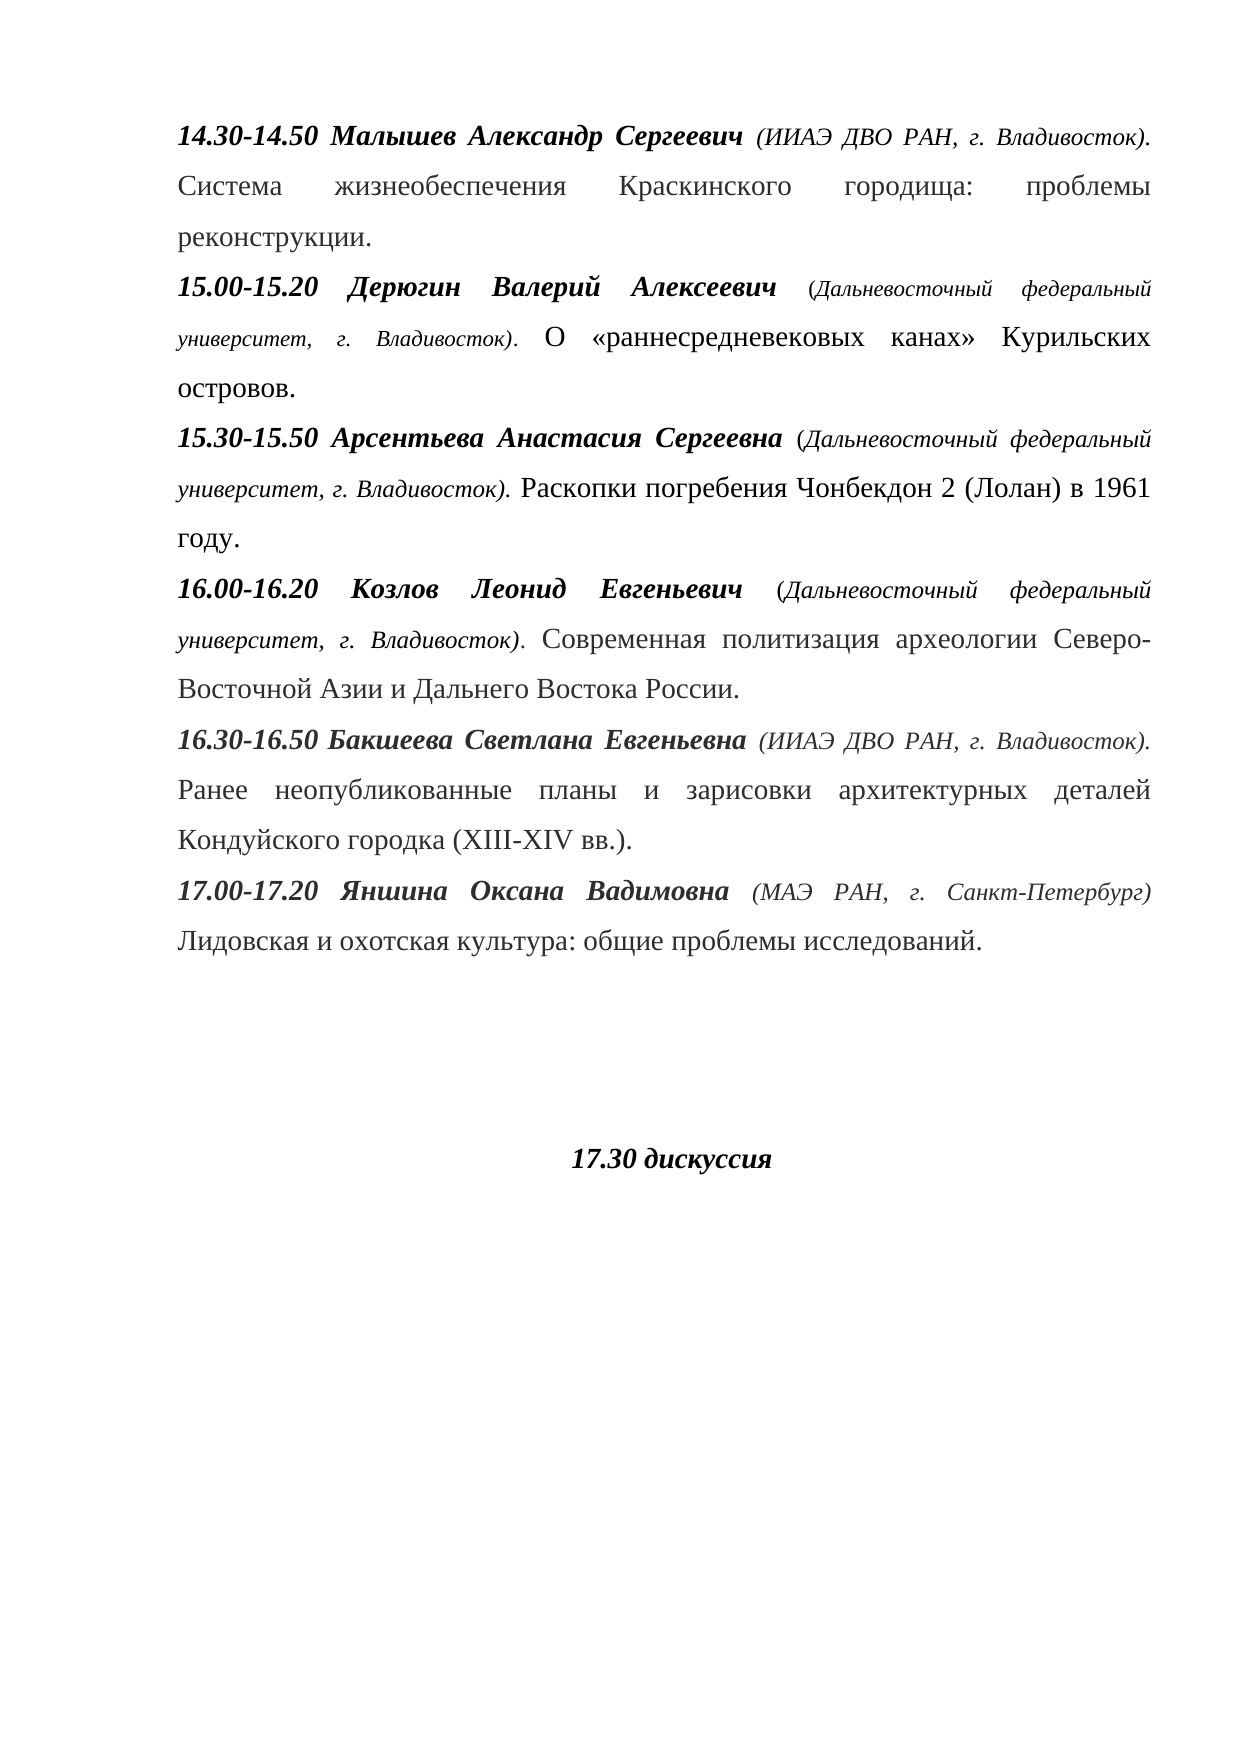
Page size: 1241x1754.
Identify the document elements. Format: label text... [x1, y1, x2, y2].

text 16.30-16.50 Бакшеева Светлана Евгеньевна (ИИАЭ ДВО РАН, г. Владивосток). Ранее неопубликованные планы и зарисовки архитектурных деталей Кондуйского городка (XIII-XIV вв.). [177, 722, 1152, 856]
text 15.00-15.20 Дерюгин Валерий Алексеевич (Дальневосточный федеральный университет, г. Владивосток). О «раннесредневековых канах» Курильских островов. [177, 269, 1152, 403]
text 14.30-14.50 Малышев Александр Сергеевич (ИИАЭ ДВО РАН, г. Владивосток). Система жизнеобеспечения Краскинского городища: проблемы реконструкции. [177, 118, 1152, 169]
text 17.00-17.20 Яншина Оксана Вадимовна (МАЭ РАН, г. Санкт-Петербург) Лидовская и охотская культура: общие проблемы исследований. [177, 873, 1152, 957]
text 14.30-14.50 Малышев Александр Сергеевич (ИИАЭ ДВО РАН, г. Владивосток). Система жизнеобеспечения Краскинского городища: проблемы реконструкции. [177, 202, 1152, 252]
text 16.00-16.20 Козлов Леонид Евгеньевич (Дальневосточный федеральный университет, г. Владивосток). Современная политизация археологии Северо-Восточной Азии и Дальнего Востока России. [177, 571, 1152, 705]
text 17.30 дискуссия [177, 1141, 1152, 1174]
text 15.30-15.50 Арсентьева Анастасия Сергеевна (Дальневосточный федеральный университет, г. Владивосток). Раскопки погребения Чонбекдон 2 (Лолан) в 1961 году. [177, 420, 1152, 554]
